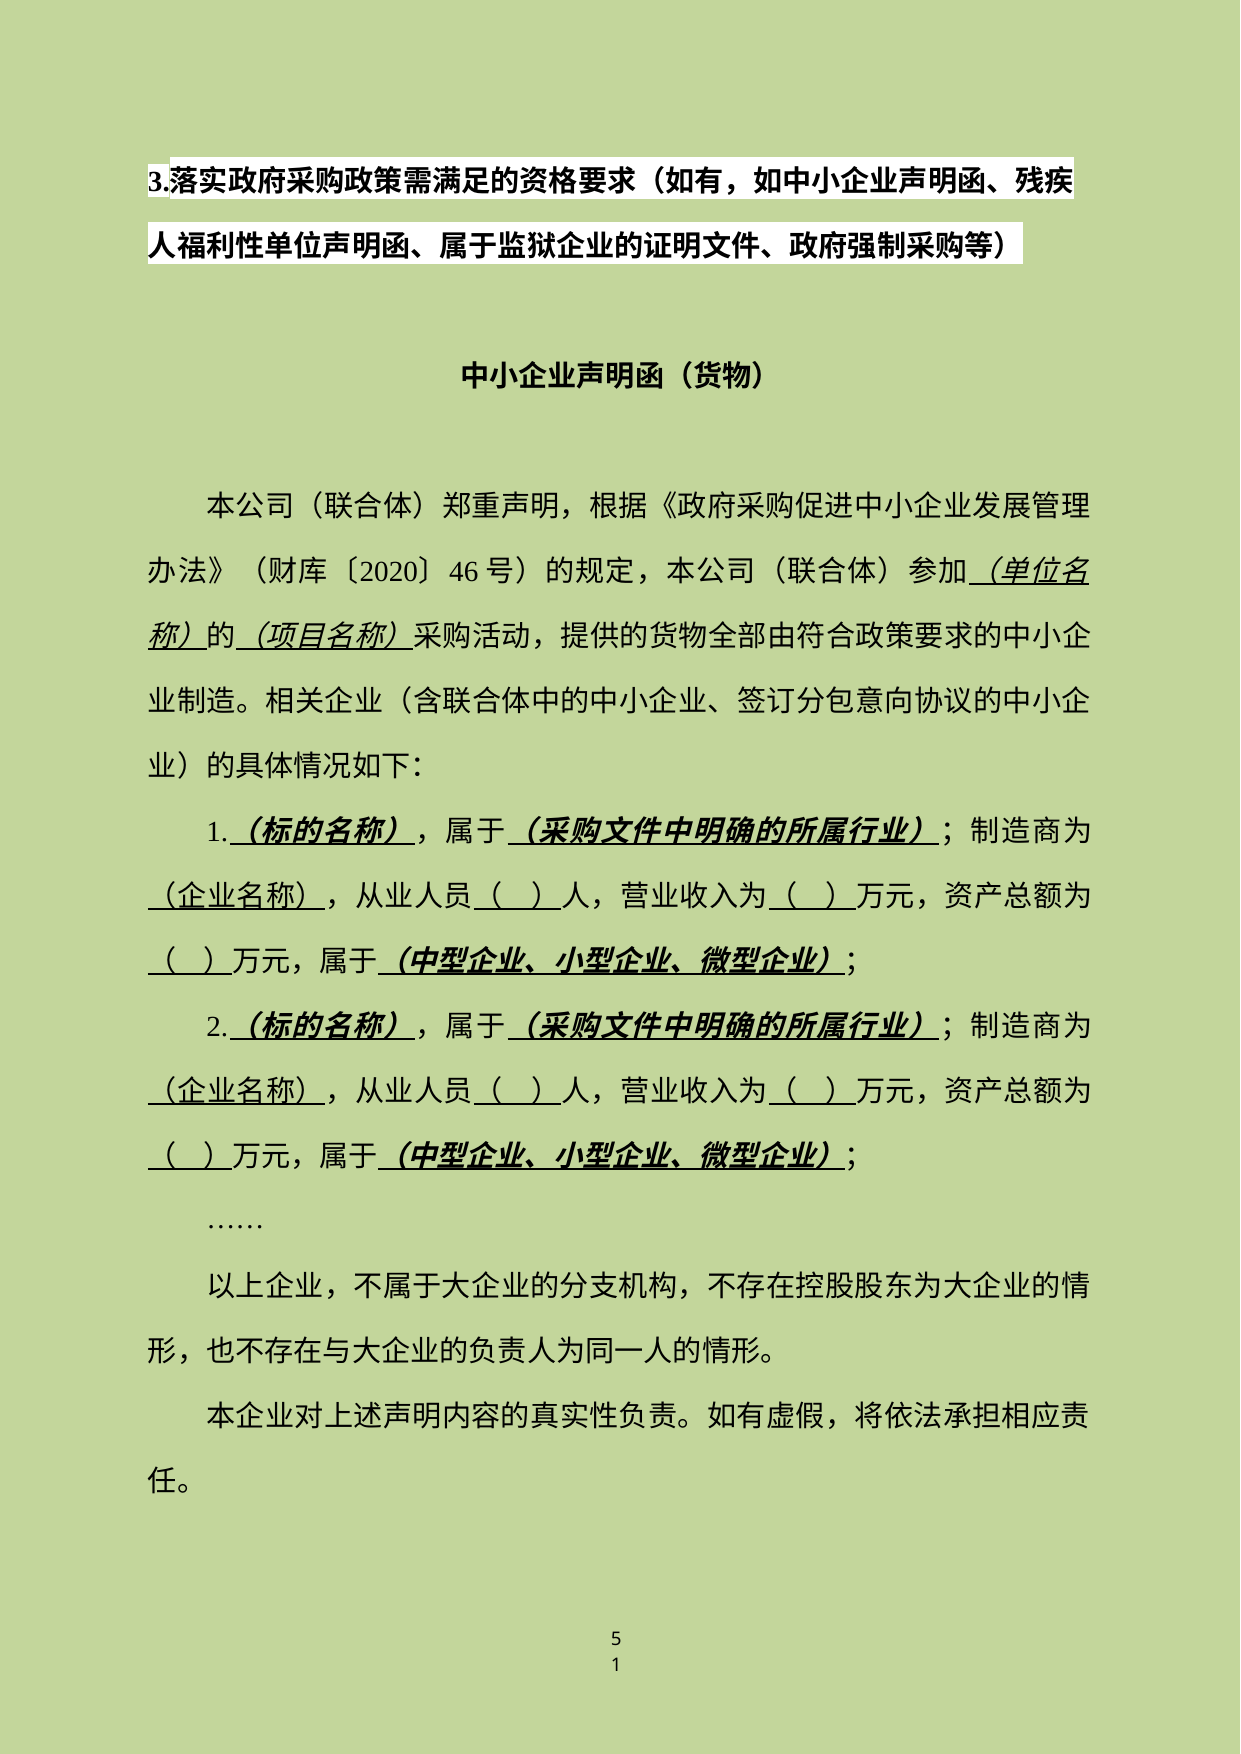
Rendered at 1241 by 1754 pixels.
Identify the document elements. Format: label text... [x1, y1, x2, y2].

text 本企业对上述声明内容的真实性负责。如有虚假，将依法承担相应责任。 [148, 1381, 1093, 1511]
text 本公司（联合体）郑重声明，根据《政府采购促进中小企业发展管理办法》（财库〔2020〕46号）的规定，本公司（联合体）参加（单位名称）的（项目名称）采购活动，提供的货物全部由符合政策要求的中小企业制造。相关企业（含联合体中的中小企业、签订分包意向协议的中小企业）的具体情况如下： [148, 471, 1093, 796]
list 3.落实政府采购政策需满足的资格要求（如有，如中小企业声明函、残疾人福利性单位声明函、属于监狱企业的证明文件、政府强制采购等） [148, 146, 1093, 276]
text 2.（标的名称），属于（采购文件中明确的所属行业）；制造商为（企业名称），从业人员（ ）人，营业收入为（ ）万元，资产总额为（ ）万元，属于（中型企业、小型企业、微型企业）； [148, 991, 1093, 1186]
text …… [148, 1186, 1093, 1251]
text 中小企业声明函（货物） [148, 341, 1093, 406]
text 以上企业，不属于大企业的分支机构，不存在控股股东为大企业的情形，也不存在与大企业的负责人为同一人的情形。 [148, 1251, 1093, 1381]
text 1.（标的名称），属于（采购文件中明确的所属行业）；制造商为（企业名称），从业人员（ ）人，营业收入为（ ）万元，资产总额为（ ）万元，属于（中型企业、小型企业、微型企业）； [148, 796, 1093, 991]
